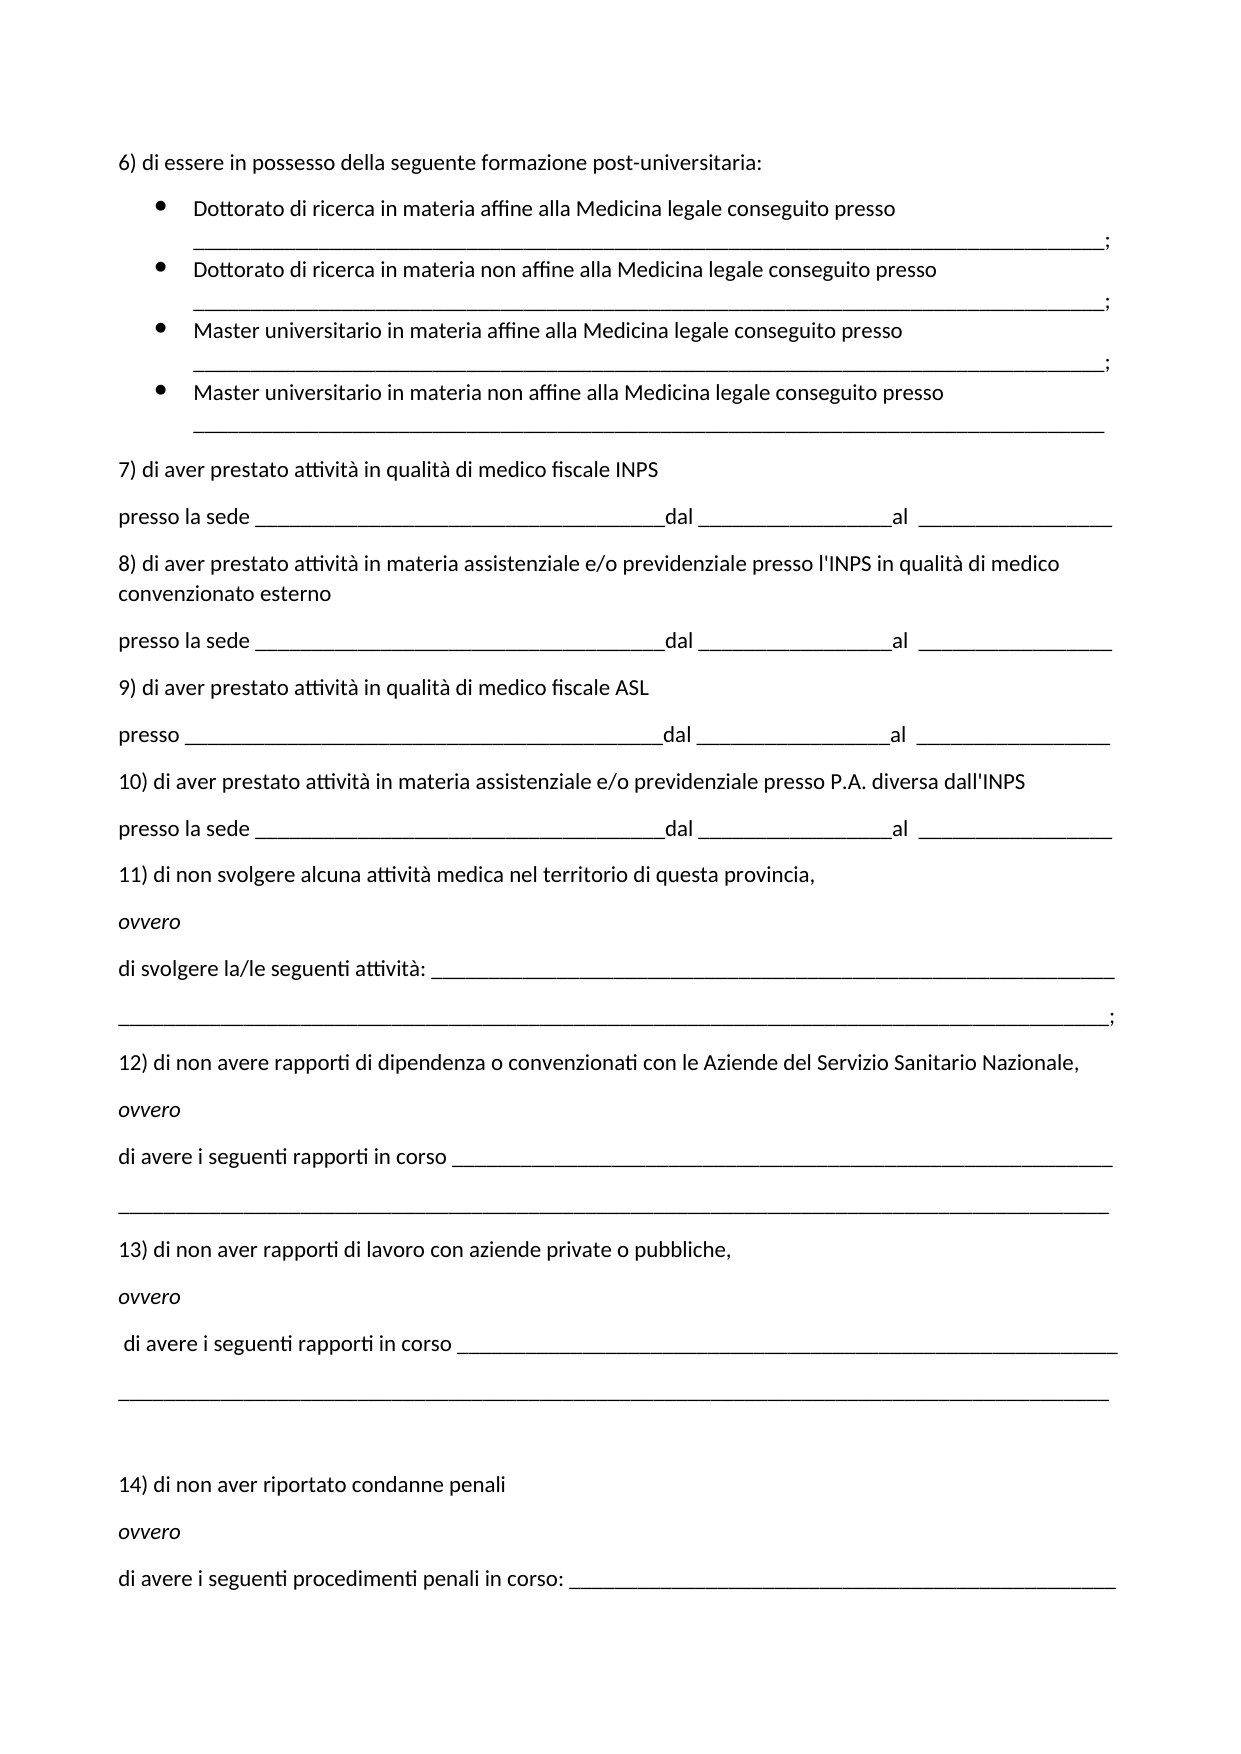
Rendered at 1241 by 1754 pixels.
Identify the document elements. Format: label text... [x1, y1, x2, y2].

text di avere i seguenti rapporti in corso __________________________________________________________ [118, 1142, 1122, 1170]
text ovvero [118, 1282, 1122, 1310]
list Master universitario in materia non affine alla Medicina legale conseguito presso ________________________________________________________________________________ [156, 378, 1122, 436]
list Dottorato di ricerca in materia non affine alla Medicina legale conseguito presso ________________________________________________________________________________; [156, 256, 1122, 314]
text di svolgere la/le seguenti attività: ____________________________________________________________ [118, 954, 1122, 982]
text di avere i seguenti rapporti in corso __________________________________________________________ [118, 1329, 1122, 1357]
text 9) di aver prestato attività in qualità di medico fiscale ASL [118, 673, 1122, 701]
text ovvero [118, 907, 1122, 935]
text 12) di non avere rapporti di dipendenza o convenzionati con le Aziende del Servizio Sanitario Nazionale, [118, 1048, 1122, 1076]
text _______________________________________________________________________________________; [118, 1001, 1122, 1029]
text 11) di non svolgere alcuna attività medica nel territorio di questa provincia, [118, 861, 1122, 888]
text 10) di aver prestato attività in materia assistenziale e/o previdenziale presso P.A. diversa dall'INPS [118, 767, 1122, 795]
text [118, 1376, 1122, 1404]
text 13) di non aver rapporti di lavoro con aziende private o pubbliche, [118, 1236, 1122, 1263]
text ovvero [118, 1517, 1122, 1545]
list Master universitario in materia affine alla Medicina legale conseguito presso ________________________________________________________________________________; [156, 317, 1122, 375]
text presso la sede ____________________________________dal _________________al _________________ [118, 626, 1122, 654]
text presso __________________________________________dal _________________al _________________ [118, 720, 1122, 748]
list Dottorato di ricerca in materia affine alla Medicina legale conseguito presso ________________________________________________________________________________; [156, 194, 1122, 253]
text _______________________________________________________________________________________ [118, 1189, 1122, 1217]
text presso la sede ____________________________________dal _________________al _________________ [118, 814, 1122, 842]
text 14) di non aver riportato condanne penali [118, 1470, 1122, 1498]
text presso la sede ____________________________________dal _________________al _________________ [118, 502, 1122, 530]
text 7) di aver prestato attività in qualità di medico fiscale INPS [118, 455, 1122, 483]
text 6) di essere in possesso della seguente formazione post-universitaria: [118, 148, 1122, 176]
text ovvero [118, 1095, 1122, 1123]
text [118, 1564, 1122, 1592]
text 8) di aver prestato attività in materia assistenziale e/o previdenziale presso l'INPS in qualità di medico convenzionato esterno [118, 549, 1122, 607]
